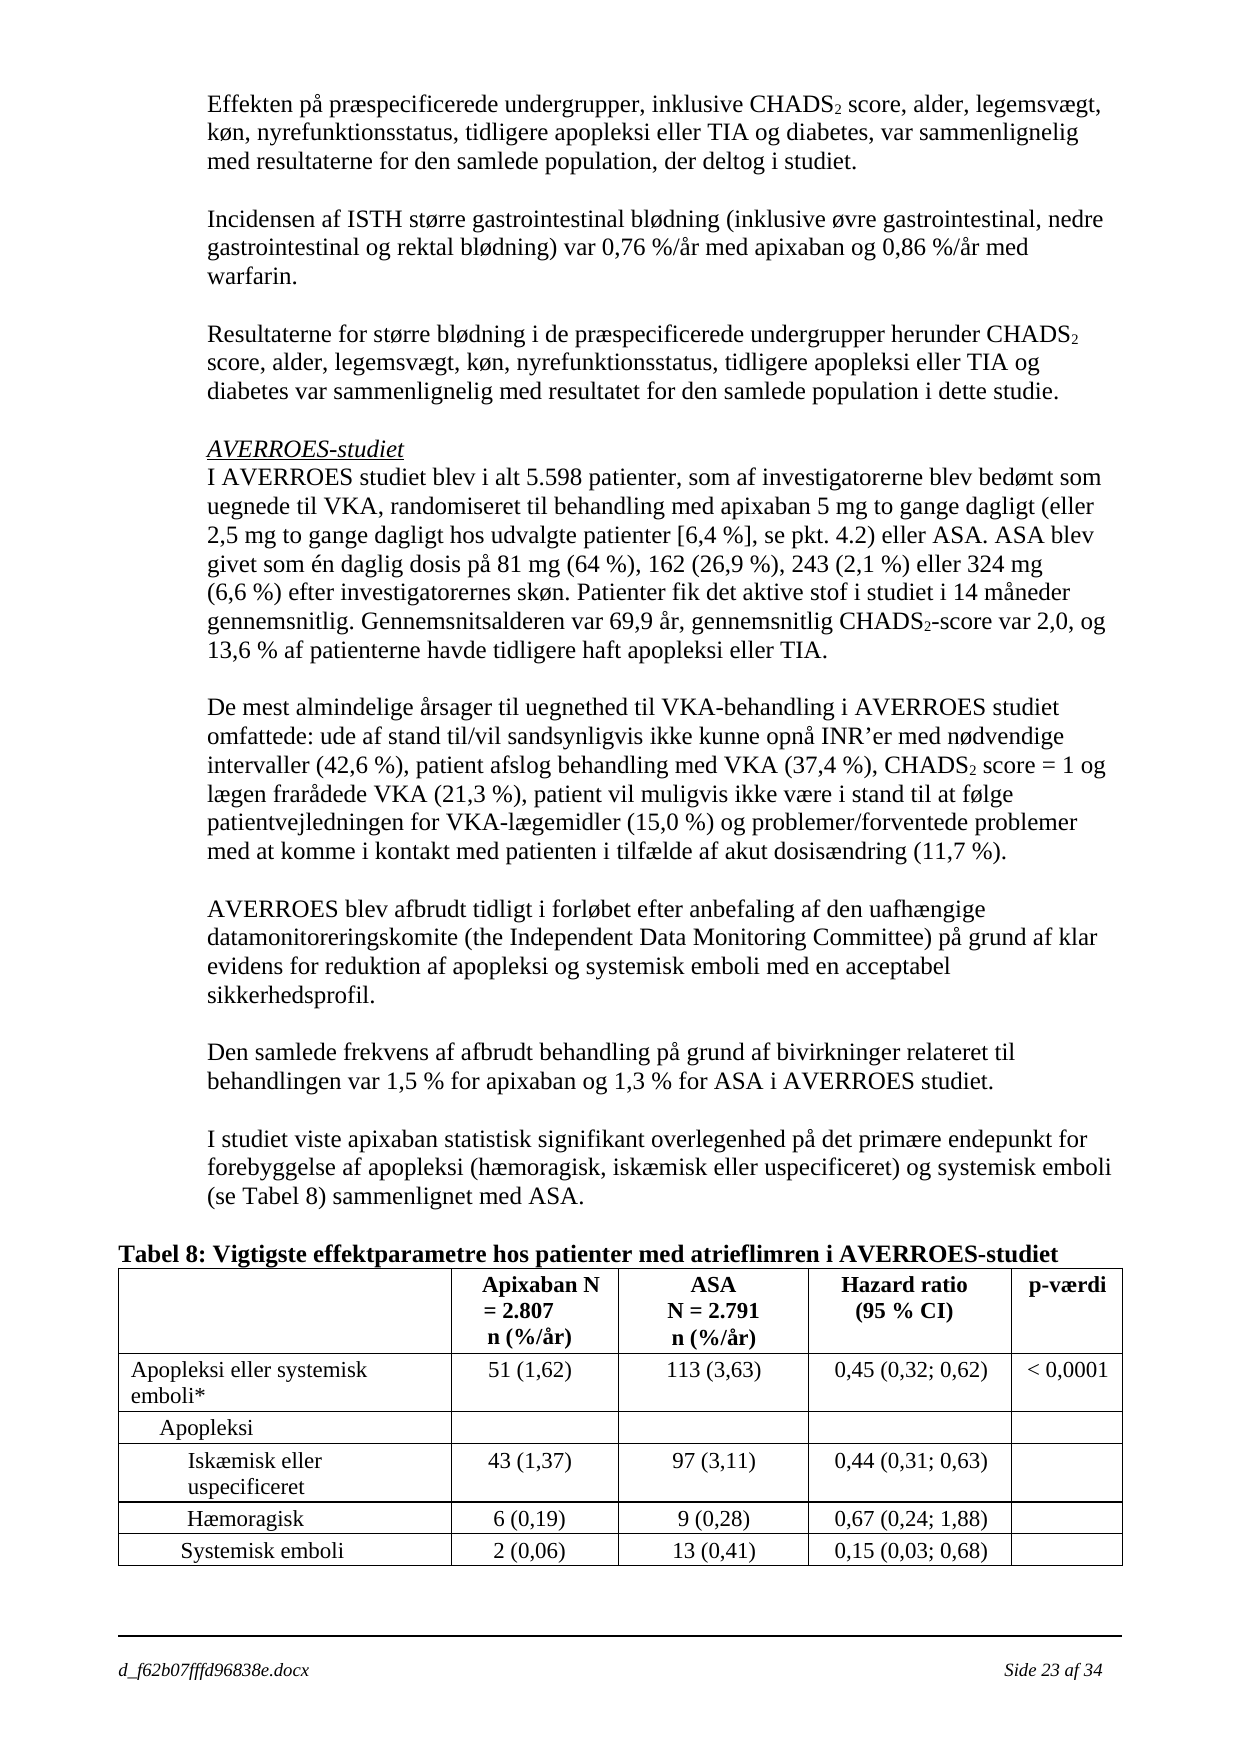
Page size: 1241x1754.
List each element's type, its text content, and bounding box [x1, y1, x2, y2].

text Den samlede frekvens af afbrudt behandling på grund af bivirkninger relateret til behandlingen var 1,5 % for apixaban og 1,3 % for ASA i AVERROES studiet. [207, 1037, 1122, 1095]
table_cell 0,15 (0,03; 0,68) [809, 1534, 1011, 1565]
text Resultaterne for større blødning i de præspecificerede undergrupper herunder CHADS2 score, alder, legemsvægt, køn, nyrefunktionsstatus, tidligere apopleksi eller TIA og diabetes var sammenlignelig med resultatet for den samlede population i dette studie. [207, 319, 1122, 405]
text I studiet viste apixaban statistisk signifikant overlegenhed på det primære endepunkt for forebyggelse af apopleksi (hæmoragisk, iskæmisk eller uspecificeret) og systemisk emboli (se Tabel 8) sammenlignet med ASA. [207, 1124, 1122, 1210]
table_cell 9 (0,28) [619, 1503, 808, 1533]
table_cell [1012, 1534, 1122, 1565]
table_header ASA N = 2.791 n (%/år) [619, 1269, 808, 1352]
table_cell 2 (0,06) [452, 1534, 618, 1565]
text Incidensen af ISTH større gastrointestinal blødning (inklusive øvre gastrointestinal, nedre gastrointestinal og rektal blødning) var 0,76 %/år med apixaban og 0,86 %/år med warfarin. [207, 204, 1122, 290]
table_header Hazard ratio (95 % CI) [809, 1269, 1011, 1352]
table_cell Iskæmisk eller uspecificeret [119, 1444, 451, 1501]
table_cell 6 (0,19) [452, 1503, 618, 1533]
text AVERROES-studiet [207, 434, 1122, 462]
table_cell 43 (1,37) [452, 1444, 618, 1501]
table_cell Apopleksi [119, 1412, 451, 1442]
text AVERROES blev afbrudt tidligt i forløbet efter anbefaling af den uafhængige datamonitoreringskomite (the Independent Data Monitoring Committee) på grund af klar evidens for reduktion af apopleksi og systemisk emboli med en acceptabel sikkerhedsprofil. [207, 894, 1122, 1009]
table_cell < 0,0001 [1012, 1354, 1122, 1411]
text I AVERROES studiet blev i alt 5.598 patienter, som af investigatorerne blev bedømt som uegnede til VKA, randomiseret til behandling med apixaban 5 mg to gange dagligt (eller 2,5 mg to gange dagligt hos udvalgte patienter [6,4 %], se pkt. 4.2) eller ASA. ASA blev givet som én daglig dosis på 81 mg (64 %), 162 (26,9 %), 243 (2,1 %) eller 324 mg (6,6 %) efter investigatorernes skøn. Patienter fik det aktive stof i studiet i 14 måneder gennemsnitlig. Gennemsnitsalderen var 69,9 år, gennemsnitlig CHADS2-score var 2,0, og 13,6 % af patienterne havde tidligere haft apopleksi eller TIA. [207, 462, 1122, 664]
table_header Apixaban N = 2.807 n (%/år) [452, 1269, 618, 1352]
table_cell 97 (3,11) [619, 1444, 808, 1501]
table_header [119, 1269, 451, 1352]
table_header p-værdi [1012, 1269, 1122, 1352]
table_cell Hæmoragisk [119, 1503, 451, 1533]
table_cell Apopleksi eller systemisk emboli* [119, 1354, 451, 1411]
table_cell 0,67 (0,24; 1,88) [809, 1503, 1011, 1533]
table_cell Systemisk emboli [119, 1534, 451, 1565]
table_cell 51 (1,62) [452, 1354, 618, 1411]
table_cell 13 (0,41) [619, 1534, 808, 1565]
table_cell [1012, 1412, 1122, 1442]
table_cell 0,45 (0,32; 0,62) [809, 1354, 1011, 1411]
text Tabel 8: Vigtigste effektparametre hos patienter med atrieflimren i AVERROES-studiet [118, 1239, 1122, 1267]
table_cell [1012, 1444, 1122, 1501]
table_cell [619, 1412, 808, 1442]
table_cell [452, 1412, 618, 1442]
text Effekten på præspecificerede undergrupper, inklusive CHADS2 score, alder, legemsvægt, køn, nyrefunktionsstatus, tidligere apopleksi eller TIA og diabetes, var sammenlignelig med resultaterne for den samlede population, der deltog i studiet. [207, 89, 1122, 175]
text De mest almindelige årsager til uegnethed til VKA-behandling i AVERROES studiet omfattede: ude af stand til/vil sandsynligvis ikke kunne opnå INR’er med nødvendige intervaller (42,6 %), patient afslog behandling med VKA (37,4 %), CHADS2 score = 1 og lægen frarådede VKA (21,3 %), patient vil muligvis ikke være i stand til at følge patientvejledningen for VKA-lægemidler (15,0 %) og problemer/forventede problemer med at komme i kontakt med patienten i tilfælde af akut dosisændring (11,7 %). [207, 692, 1122, 865]
table_cell [1012, 1503, 1122, 1533]
table_cell 113 (3,63) [619, 1354, 808, 1411]
table_cell [809, 1412, 1011, 1442]
table_cell 0,44 (0,31; 0,63) [809, 1444, 1011, 1501]
